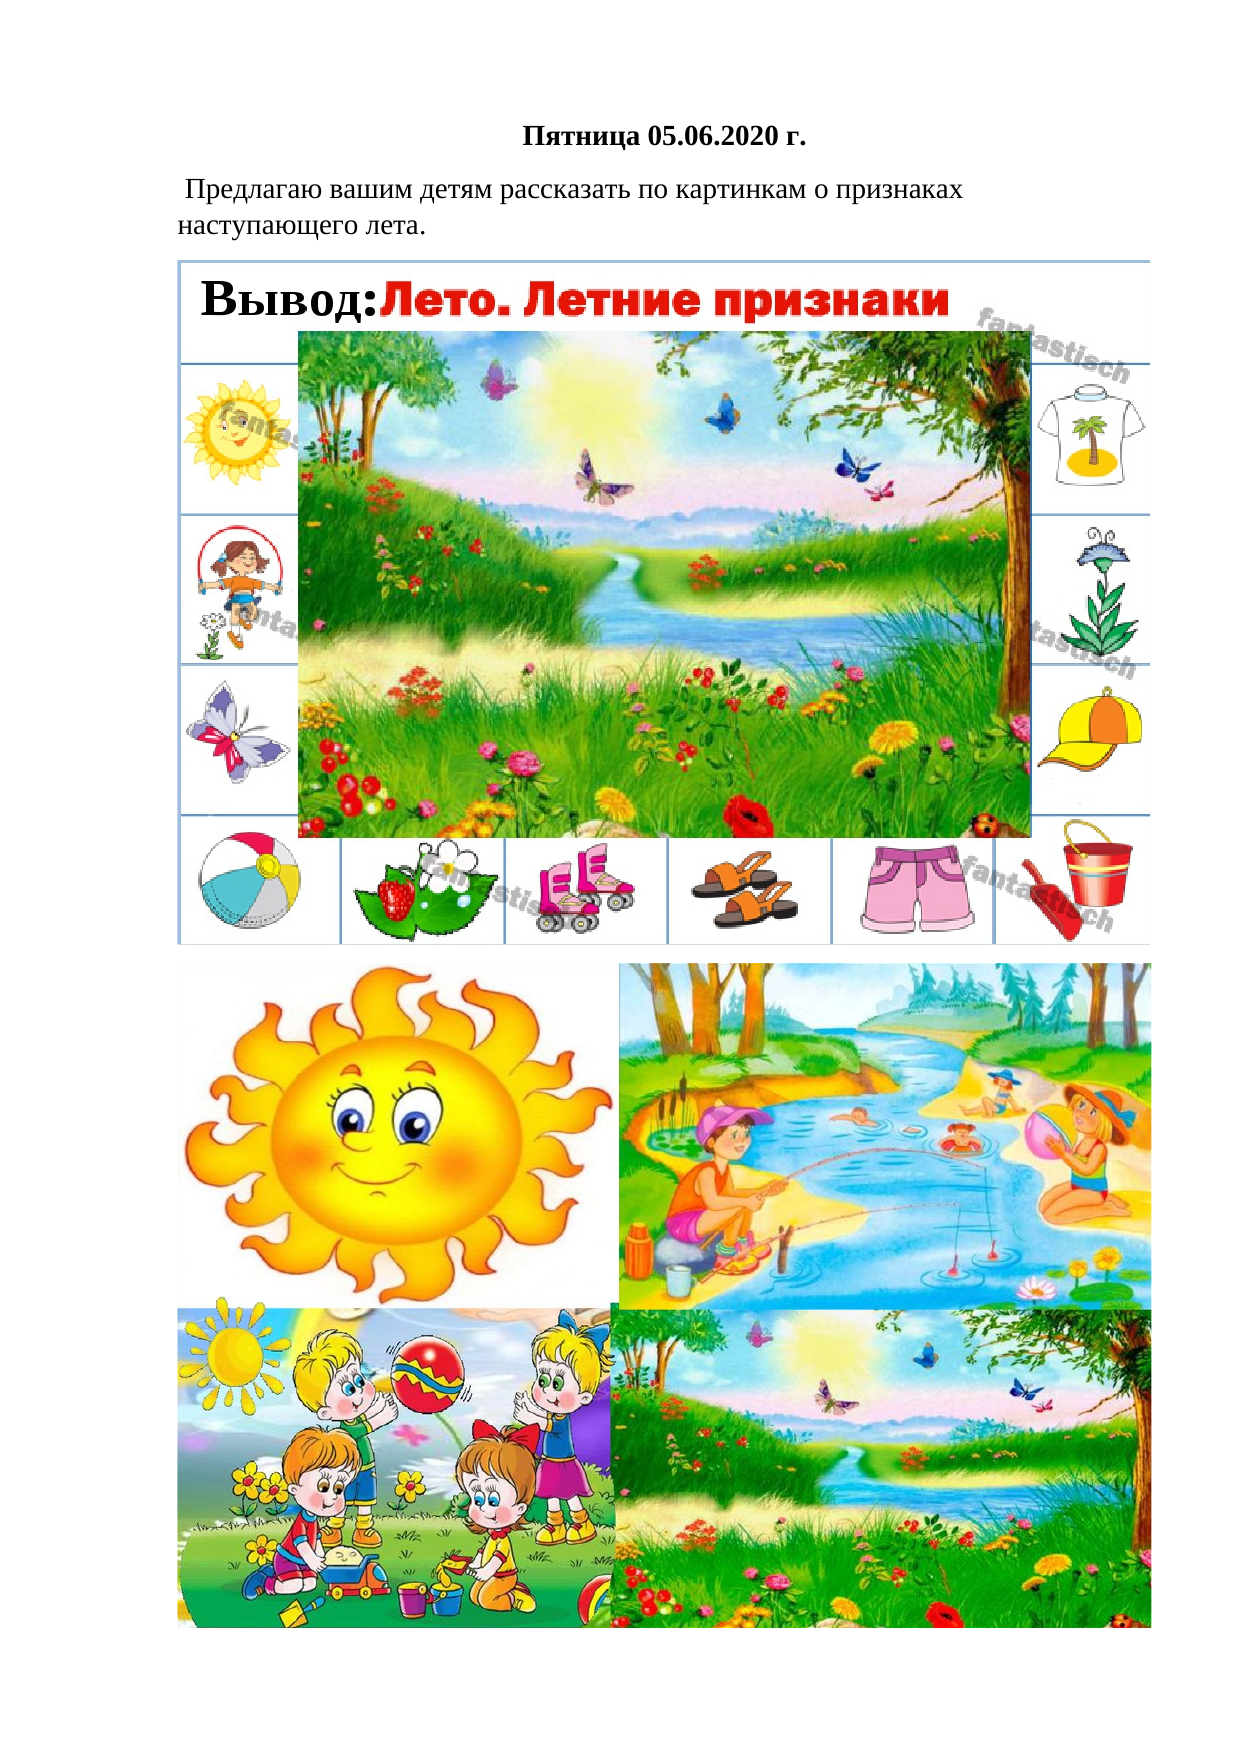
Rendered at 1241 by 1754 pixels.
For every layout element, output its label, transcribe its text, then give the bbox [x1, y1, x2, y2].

text Предлагаю вашим детям рассказать по картинкам о признаках наступающего лета. [177, 171, 1152, 241]
picture [177, 963, 1152, 1628]
picture [177, 260, 1152, 945]
text Пятница 05.06.2020 г. [177, 118, 1152, 152]
